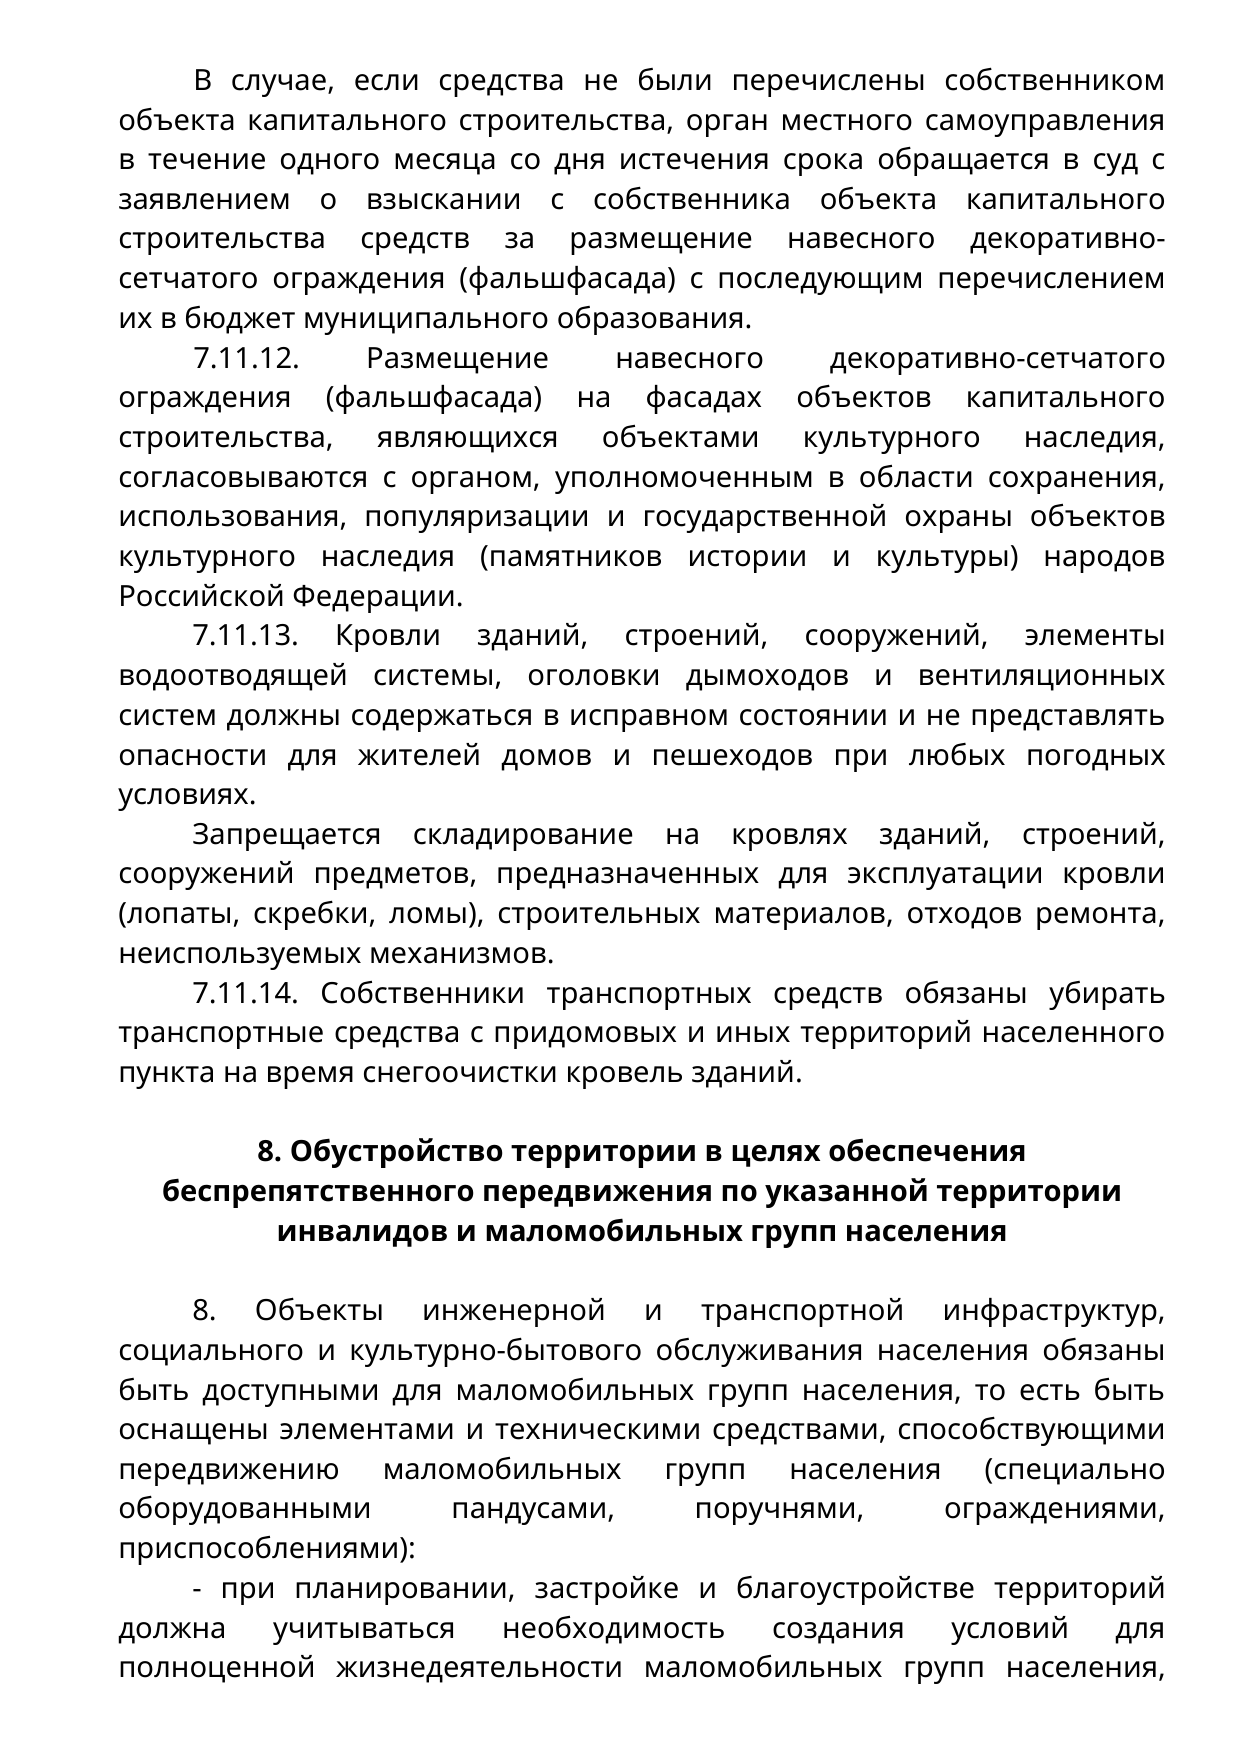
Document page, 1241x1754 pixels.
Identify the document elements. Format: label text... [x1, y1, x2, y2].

text Запрещается складирование на кровлях зданий, строений, сооружений предметов, предназначенных для эксплуатации кровли (лопаты, скребки, ломы), строительных материалов, отходов ремонта, неиспользуемых механизмов. [118, 813, 1166, 972]
text 7.11.14. Собственники транспортных средств обязаны убирать транспортные средства с придомовых и иных территорий населенного пункта на время снегоочистки кровель зданий. [118, 972, 1166, 1091]
text 7.11.13. Кровли зданий, строений, сооружений, элементы водоотводящей системы, оголовки дымоходов и вентиляционных систем должны содержаться в исправном состоянии и не представлять опасности для жителей домов и пешеходов при любых погодных условиях. [118, 615, 1166, 813]
text В случае, если средства не были перечислены собственником объекта капитального строительства, орган местного самоуправления в течение одного месяца со дня истечения срока обращается в суд с заявлением о взыскании с собственника объекта капитального строительства средств за размещение навесного декоративно-сетчатого ограждения (фальшфасада) с последующим перечислением их в бюджет муниципального образования. [118, 59, 1166, 337]
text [118, 1567, 1166, 1686]
text 7.11.12. Размещение навесного декоративно-сетчатого ограждения (фальшфасада) на фасадах объектов капитального строительства, являющихся объектами культурного наследия, согласовываются с органом, уполномоченным в области сохранения, использования, популяризации и государственной охраны объектов культурного наследия (памятников истории и культуры) народов Российской Федерации. [118, 337, 1166, 615]
text 8. Объекты инженерной и транспортной инфраструктур, социального и культурно-бытового обслуживания населения обязаны быть доступными для маломобильных групп населения, то есть быть оснащены элементами и техническими средствами, способствующими передвижению маломобильных групп населения (специально оборудованными пандусами, поручнями, ограждениями, приспособлениями): [118, 1289, 1166, 1567]
text 8. Обустройство территории в целях обеспечения беспрепятственного передвижения по указанной территории инвалидов и маломобильных групп населения [118, 1131, 1166, 1250]
